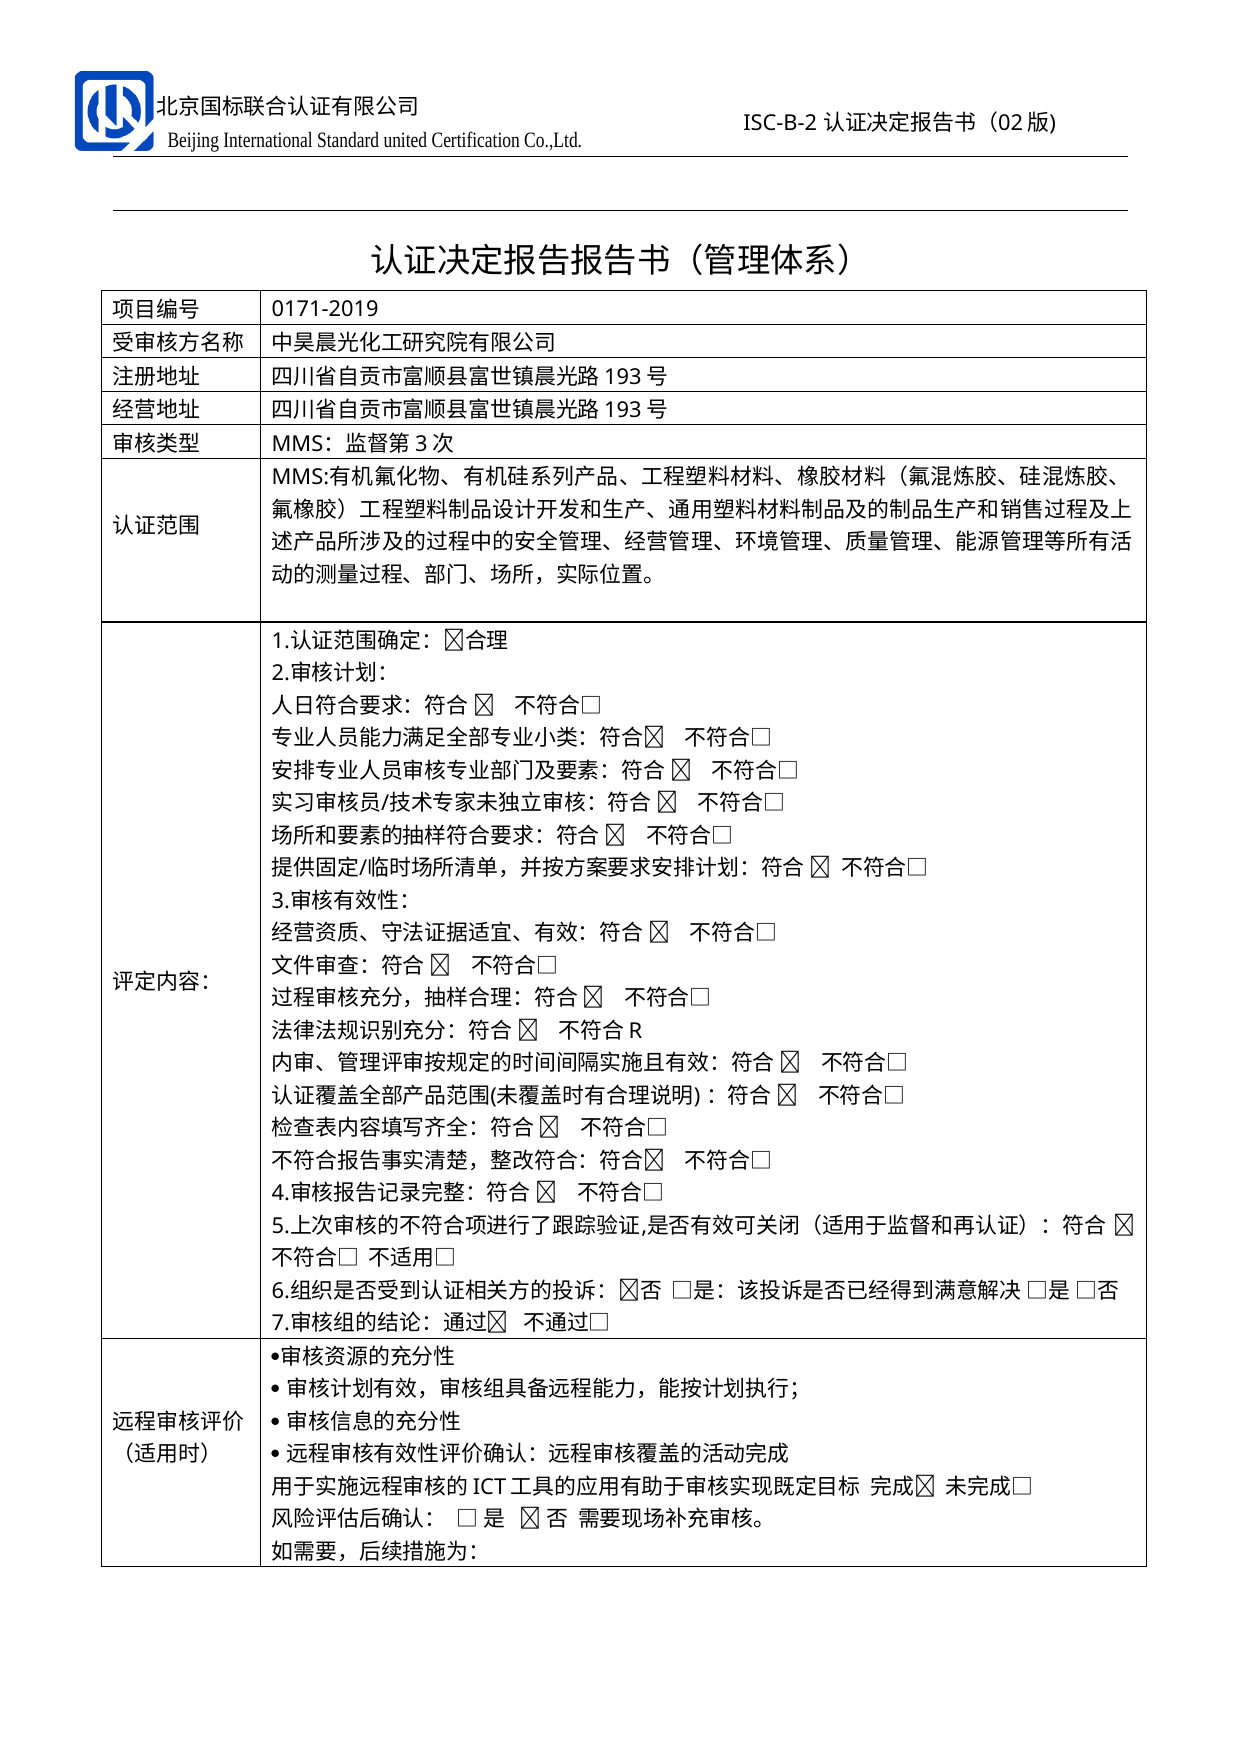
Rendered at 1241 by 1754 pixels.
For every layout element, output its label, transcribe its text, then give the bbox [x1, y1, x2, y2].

table_cell 经营地址 [102, 392, 260, 424]
table_cell 四川省自贡市富顺县富世镇晨光路193号 [261, 392, 1146, 424]
table_cell 审核资源的充分性 审核计划有效，审核组具备远程能力，能按计划执行； 审核信息的充分性 远程审核有效性评价确认：远程审核覆盖的活动完成 用于实施远程审核的ICT工具的应用有助于审核实现既定目标 完成 未完成□ 风险评估后确认： □ 是 否 需要现场补充审核。 如需要，后续措施为： [261, 1339, 1146, 1566]
table_cell 注册地址 [102, 358, 260, 391]
text 认证决定报告报告书（管理体系） [112, 225, 1128, 290]
table_cell 远程审核评价 （适用时） [102, 1339, 260, 1566]
table_cell 1.认证范围确定：合理 2.审核计划： 人日符合要求：符合 不符合□ 专业人员能力满足全部专业小类：符合 不符合□ 安排专业人员审核专业部门及要素：符合 不符合□ 实习审核员/技术专家未独立审核：符合 不符合□ 场所和要素的抽样符合要求：符合 不符合□ 提供固定/临时场所清单，并按方案要求安排计划：符合 不符合□ 3.审核有效性： 经营资质、守法证据适宜、有效：符合 不符合□ 文件审查：符合 不符合□ 过程审核充分，抽样合理：符合 不符合□ 法律法规识别充分：符合 不符合R 内审、管理评审按规定的时间间隔实施且有效：符合 不符合□ 认证覆盖全部产品范围(未覆盖时有合理说明) ：符合 不符合□ 检查表内容填写齐全：符合 不符合□ 不符合报告事实清楚，整改符合：符合 不符合□ 4.审核报告记录完整：符合 不符合□ 5.上次审核的不符合项进行了跟踪验证,是否有效可关闭（适用于监督和再认证）：符合 不符合□ 不适用□ 6.组织是否受到认证相关方的投诉：否 □是：该投诉是否已经得到满意解决 □是 □否 7.审核组的结论：通过 不通过□ [261, 623, 1146, 1337]
table_cell MMS:有机氟化物、有机硅系列产品、工程塑料材料、橡胶材料（氟混炼胶、硅混炼胶、氟橡胶）工程塑料制品设计开发和生产、通用塑料材料制品及的制品生产和销售过程及上述产品所涉及的过程中的安全管理、经营管理、环境管理、质量管理、能源管理等所有活动的测量过程、部门、场所，实际位置。 [261, 459, 1146, 621]
table_header 0171-2019 [261, 291, 1146, 324]
table_cell 中昊晨光化工研究院有限公司 [261, 325, 1146, 357]
table_header 项目编号 [102, 291, 260, 324]
table_cell 四川省自贡市富顺县富世镇晨光路193号 [261, 358, 1146, 391]
table_cell 受审核方名称 [102, 325, 260, 357]
table_cell 评定内容： [102, 623, 260, 1337]
table_cell 认证范围 [102, 459, 260, 621]
table_cell 审核类型 [102, 425, 260, 458]
picture [74, 71, 154, 151]
table_cell MMS：监督第3次 [261, 425, 1146, 458]
